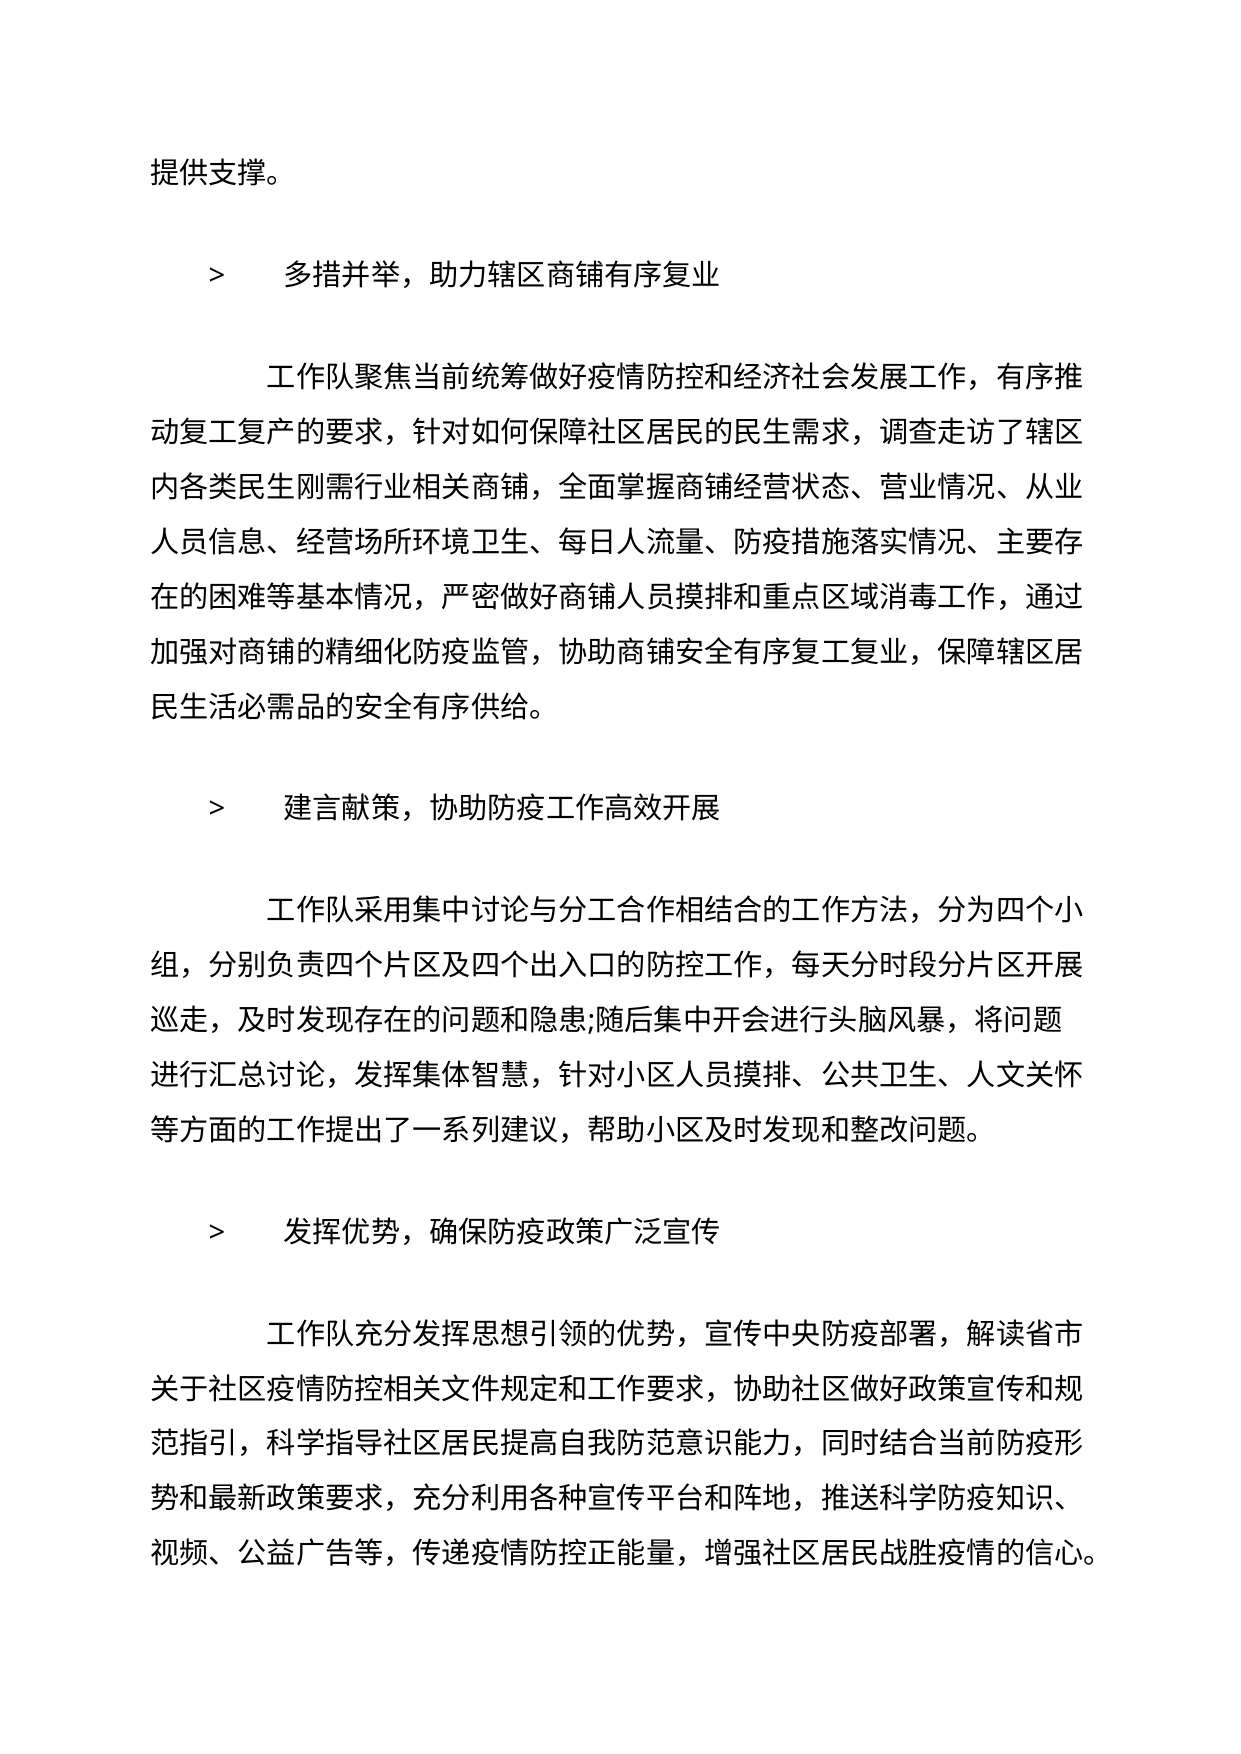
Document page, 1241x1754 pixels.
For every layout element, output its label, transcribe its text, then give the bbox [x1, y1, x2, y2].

text > 建言献策，协助防疫工作高效开展 [150, 785, 1090, 827]
text 工作队聚焦当前统筹做好疫情防控和经济社会发展工作，有序推动复工复产的要求，针对如何保障社区居民的民生需求，调查走访了辖区内各类民生刚需行业相关商铺，全面掌握商铺经营状态、营业情况、从业人员信息、经营场所环境卫生、每日人流量、防疫措施落实情况、主要存在的困难等基本情况，严密做好商铺人员摸排和重点区域消毒工作，通过加强对商铺的精细化防疫监管，协助商铺安全有序复工复业，保障辖区居民生活必需品的安全有序供给。 [150, 354, 1090, 725]
text > 发挥优势，确保防疫政策广泛宣传 [150, 1208, 1090, 1251]
text 工作队采用集中讨论与分工合作相结合的工作方法，分为四个小组，分别负责四个片区及四个出入口的防控工作，每天分时段分片区开展巡走，及时发现存在的问题和隐患;随后集中开会进行头脑风暴，将问题进行汇总讨论，发挥集体智慧，针对小区人员摸排、公共卫生、人文关怀等方面的工作提出了一系列建议，帮助小区及时发现和整改问题。 [150, 887, 1090, 1149]
text 工作队充分发挥思想引领的优势，宣传中央防疫部署，解读省市关于社区疫情防控相关文件规定和工作要求，协助社区做好政策宣传和规范指引，科学指导社区居民提高自我防范意识能力，同时结合当前防疫形势和最新政策要求，充分利用各种宣传平台和阵地，推送科学防疫知识、视频、公益广告等，传递疫情防控正能量，增强社区居民战胜疫情的信心。 [150, 1310, 1090, 1572]
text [150, 150, 1090, 192]
text > 多措并举，助力辖区商铺有序复业 [150, 252, 1090, 294]
